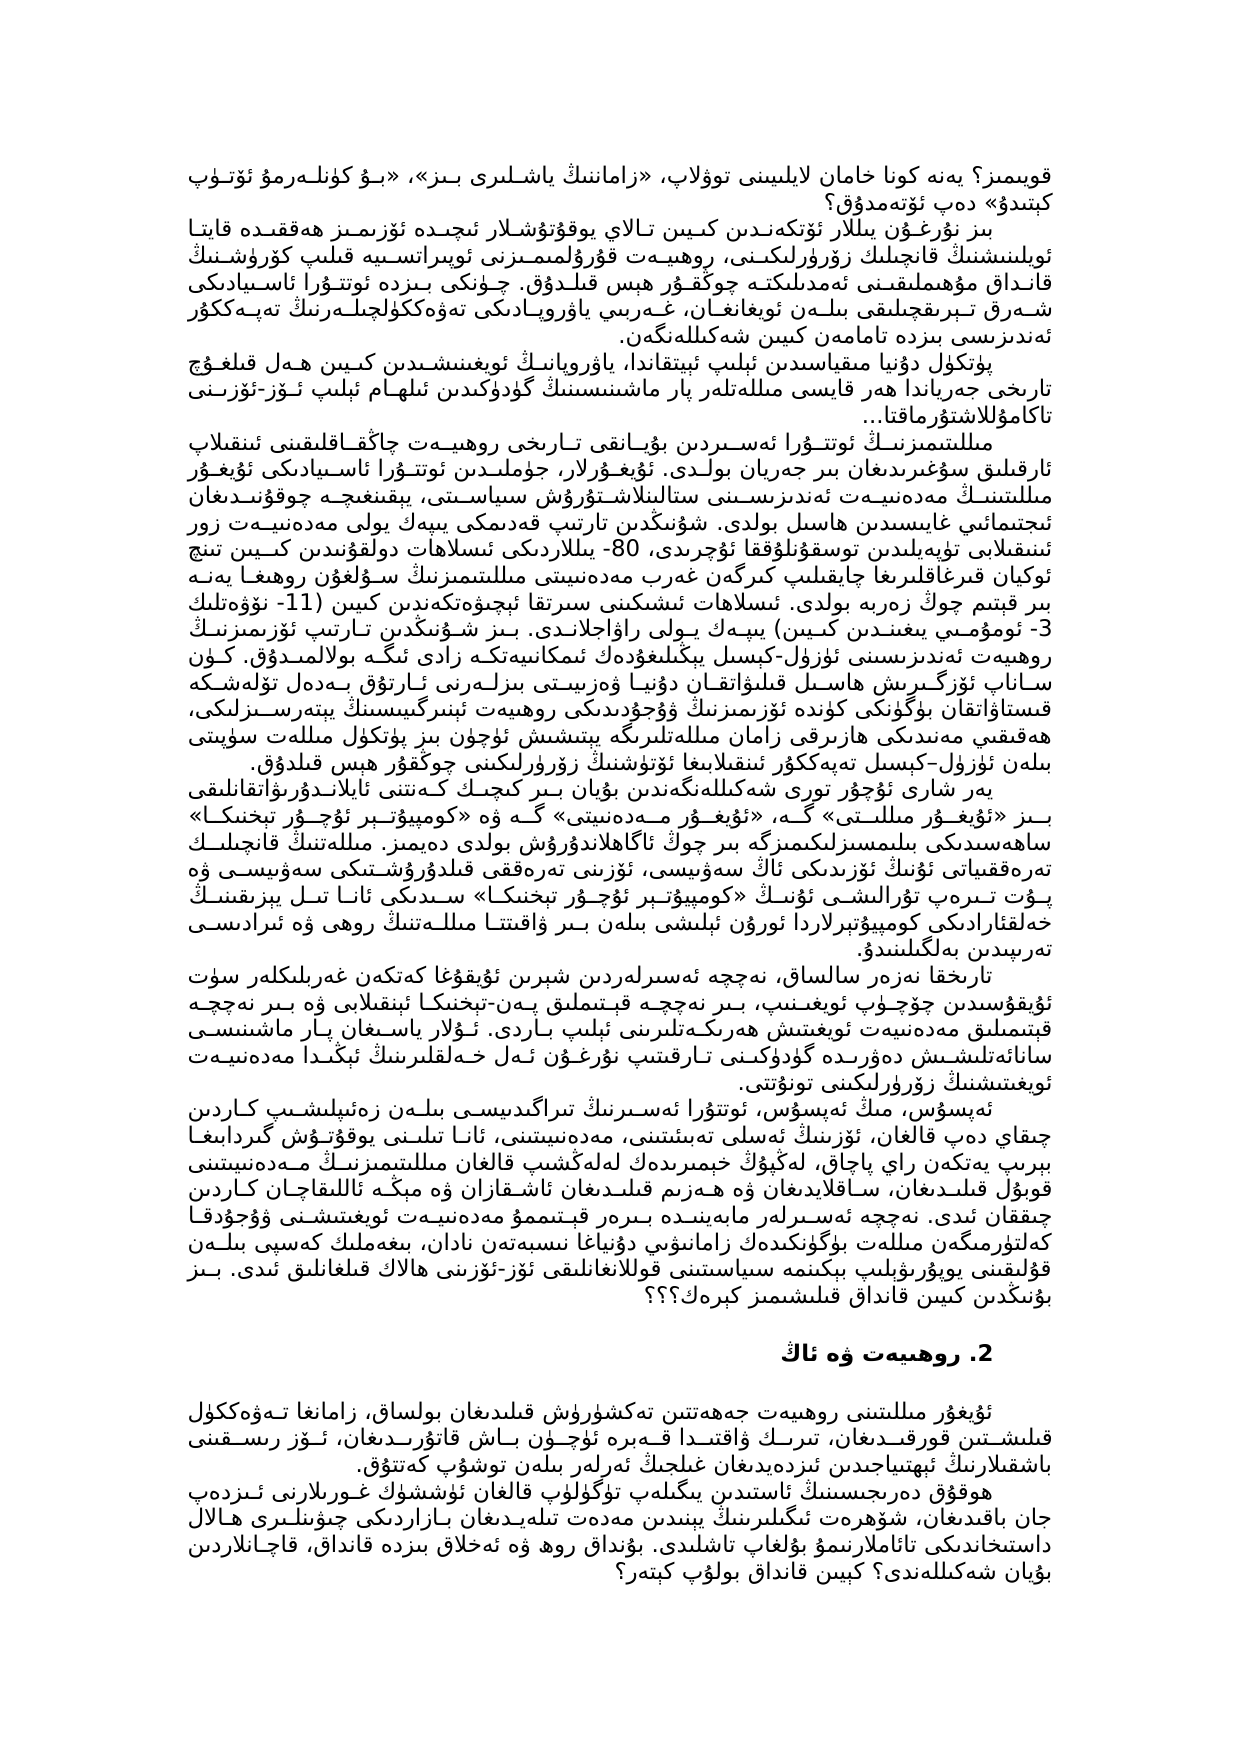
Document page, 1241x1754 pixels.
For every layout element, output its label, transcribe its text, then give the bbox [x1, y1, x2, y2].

text تارىخقا نەزەر سالساق، نەچچە ئەسىرلەردىن شېرىن ئۇيقۇغا كەتكەن غەربلىكلەر سۈت ئۇيقۇسىدىن چۆچۈپ ئويغىنىپ، بىر نەچچە قېتىملىق پەن-تېخنىكا ئېنقىلابى ۋە بىر نەچچە قېتىمىلىق مەدەنىيەت ئويغىتىش ھەرىكەتلىرىنى ئېلىپ باردى. ئۇلار ياسىغان پار ماشىنىسى سانائەتلىشىش دەۋرىدە گۈدۈكىنى تارقىتىپ نۇرغۇن ئەل خەلقلىرىنىڭ ئېڭىدا مەدەنىيەت ئويغىتىشنىڭ زۆرۈرلىكىنى تونۇتتى. [187, 962, 1053, 1095]
text ھوقۇق دەرىجىسىنىڭ ئاستىدىن يىگىلەپ تۈگۈلۈپ قالغان ئۈششۈك غورىلارنى ئىزدەپ جان باقىدىغان، شۆھرەت ئىگىلىرىنىڭ يېنىدىن مەدەت تىلەيدىغان بازاردىكى چىۋىنلىرى ھالال داستىخاندىكى تائاملارنىمۇ بۇلغاپ تاشلىدى. بۇنداق روھ ۋە ئەخلاق بىزدە قانداق، قاچانلاردىن بۇيان شەكىللەندى؟ كېيىن قانداق بولۇپ كېتەر؟ [187, 1478, 1053, 1584]
text ئەپسۇس، مىڭ ئەپسۇس، ئوتتۇرا ئەسىرنىڭ تىراگىدىيسى بىلەن زەئىپلىشىپ كاردىن چىقاي دەپ قالغان، ئۆزىنىڭ ئەسلى تەبىئىتىنى، مەدەنىيىتىنى، ئانا تىلىنى يوقۇتۇش گىردابىغا بېرىپ يەتكەن راي پاچاق، لەڭپۇڭ خېمىرىدەك لەلەڭشىپ قالغان مىللىتىمىزنىڭ مەدەنىيىتىنى قوبۇل قىلىدىغان، ساقلايدىغان ۋە ھەزىم قىلىدىغان ئاشقازان ۋە مېڭە ئاللىقاچان كاردىن چىققان ئىدى. نەچچە ئەسىرلەر مابەينىدە بىرەر قېتىممۇ مەدەنىيەت ئويغىتىشنى ۋۇجۇدقا كەلتۈرمىگەن مىللەت بۈگۈنكىدەك زامانىۋىي دۇنياغا نىسبەتەن نادان، بىغەملىك كەسپى بىلەن قۇلىقىنى يوپۇرىۋېلىپ بېكىنمە سىياسىتىنى قوللانغانلىقى ئۆز-ئۆزىنى ھالاك قىلغانلىق ئىدى. بىز بۇنىڭدىن كىيىن قانداق قىلىشىمىز كېرەك؟؟؟ [187, 1095, 1053, 1309]
text مىللىتىمىزنىڭ ئوتتۇرا ئەسىردىن بۇيانقى تارىخى روھىيەت چاڭقاقلىقىنى ئىنقىلاپ ئارقىلىق سۇغىرىدىغان بىر جەريان بولدى. ئۇيغۇرلار، جۈملىدىن ئوتتۇرا ئاسىيادىكى ئۇيغۇر مىللىتىنىڭ مەدەنىيەت ئەندىزىسىنى ستالىنلاشتۇرۇش سىياسىتى، يېقىنغىچە چوقۇنىدىغان ئىجتىمائىي غايىسىدىن ھاسىل بولدى. شۇنىڭدىن تارتىپ قەدىمكى يىپەك يولى مەدەنىيەت زور ئىنىقىلابى تۈپەيلىدىن توسقۇنلۇققا ئۇچرىدى، 80- يىللاردىكى ئىسلاھات دولقۇنىدىن كىيىن تىنچ ئوكيان قىرغاقلىرىغا چايقىلىپ كىرگەن غەرب مەدەنىيىتى مىللىتىمىزنىڭ سۇلغۇن روھىغا يەنە بىر قېتىم چوڭ زەربە بولدى. ئىسلاھات ئىشىكىنى سىرتقا ئېچىۋەتكەندىن كىيىن (11- نۆۋەتلىك 3- ئومۇمىي يىغىندىن كىيىن) يىپەك يولى راۋاجلاندى. بىز شۇنىڭدىن تارتىپ ئۆزىمىزنىڭ روھىيەت ئەندىزىسىنى ئۈزۈل-كېسىل يېڭىلىغۇدەك ئىمكانىيەتكە زادى ئىگە بولالمىدۇق. كۈن ساناپ ئۆزگىرىش ھاسىل قىلىۋاتقان دۇنيا ۋەزىيىتى بىزلەرنى ئارتۇق بەدەل تۆلەشكە قىستاۋاتقان بۈگۈنكى كۈندە ئۆزىمىزنىڭ ۋۇجۇدىدىكى روھىيەت ئېنىرگىيىسىنڭ يېتەرسىزلىكى، ھەقىقىي مەنىدىكى ھازىرقى زامان مىللەتلىرىگە يېتىشىش ئۈچۈن بىز پۈتكۈل مىللەت سۈپىتى بىلەن ئۈزۈل–كېسىل تەپەككۇر ئىنقىلابىغا ئۆتۈشنىڭ زۆرۈرلىكىنى چوڭقۇر ھېس قىلدۇق. [187, 429, 1053, 775]
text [187, 162, 1053, 215]
text پۈتكۈل دۇنيا مىقياسىدىن ئېلىپ ئېيتقاندا، ياۋروپانىڭ ئويغىنىشىدىن كىيىن ھەل قىلغۇچ تارىخى جەرياندا ھەر قايسى مىللەتلەر پار ماشىنىسىنىڭ گۈدۈكىدىن ئىلھام ئېلىپ ئۆز-ئۆزىنى تاكامۇللاشتۇرماقتا... [187, 349, 1053, 429]
text يەر شارى ئۇچۇر تورى شەكىللەنگەندىن بۇيان بىر كىچىك كەنتنى ئايلاندۇرىۋاتقانلىقى بىز «ئۇيغۇر مىللىتى» گە، «ئۇيغۇر مەدەنىيتى» گە ۋە «كومپيۇتېر ئۇچۇر تېخنىكا» ساھەسىدىكى بىلىمسىزلىكىمىزگە بىر چوڭ ئاگاھلاندۇرۇش بولدى دەيمىز. مىللەتنىڭ قانچىلىك تەرەققىياتى ئۇنىڭ ئۆزىدىكى ئاڭ سەۋىيسى، ئۆزىنى تەرەققى قىلدۇرۇشتىكى سەۋىيسى ۋە پۇت تىرەپ تۇرالىشى ئۇنىڭ «كومپيۇتېر ئۇچۇر تېخنىكا» سىدىكى ئانا تىل يېزىقىنىڭ خەلقئارادىكى كومپيۇتېرلاردا ئورۇن ئېلىشى بىلەن بىر ۋاقىتتا مىللەتنىڭ روھى ۋە ئىرادىسى تەرىپىدىن بەلگىلىنىدۇ. [187, 775, 1053, 962]
text ئۇيغۇر مىللىتىنى روھىيەت جەھەتتىن تەكشۈرۈش قىلىدىغان بولساق، زامانغا تەۋەككۈل قىلىشتىن قورقىدىغان، تىرىك ۋاقتىدا قەبرە ئۈچۈن باش قاتۇرىدىغان، ئۆز رىسقىنى باشقىلارنىڭ ئېھتىياجىدىن ئىزدەيدىغان غىلجىڭ ئەرلەر بىلەن توشۇپ كەتتۇق. [187, 1398, 1053, 1478]
text بىز نۇرغۇن يىللار ئۆتكەندىن كىيىن تالاي يوقۇتۇشلار ئىچىدە ئۆزىمىز ھەققىدە قايتا ئويلىنىشنىڭ قانچىلىك زۆرۈرلىكىنى، روھىيەت قۇرۇلمىمىزنى ئوپىراتسىيە قىلىپ كۆرۈشنىڭ قانداق مۇھىملىقىنى ئەمدىلىكتە چوڭقۇر ھېس قىلدۇق. چۈنكى بىزدە ئوتتۇرا ئاسىيادىكى شەرق تېرىقچىلىقى بىلەن ئويغانغان، غەربىي ياۋروپادىكى تەۋەككۈلچىلەرنىڭ تەپەككۇر ئەندىزىسى بىزدە تامامەن كىيىن شەكىللەنگەن. [187, 215, 1053, 349]
text 2. روھىيەت ۋە ئاڭ [187, 1340, 1053, 1367]
